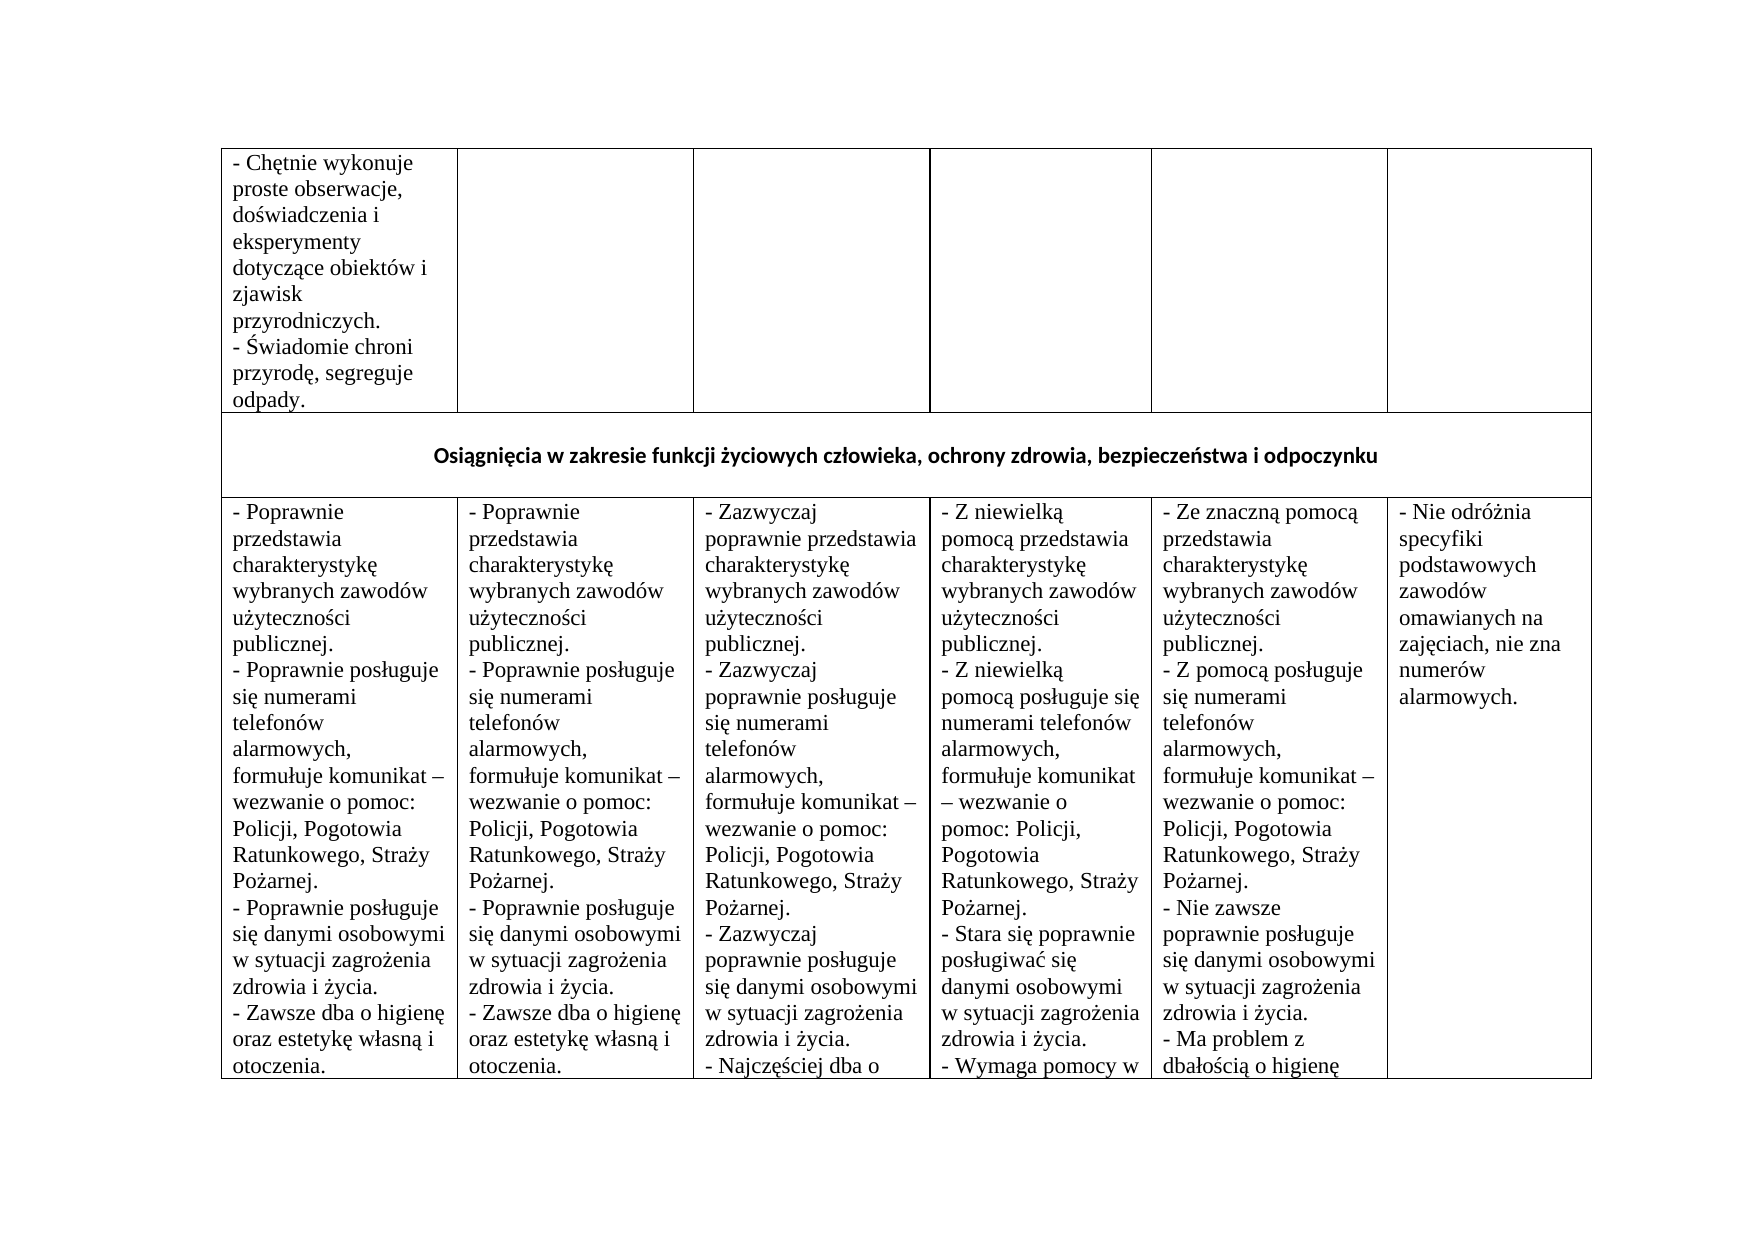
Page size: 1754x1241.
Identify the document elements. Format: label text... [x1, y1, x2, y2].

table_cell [458, 498, 693, 1078]
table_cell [458, 149, 693, 412]
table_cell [1152, 149, 1387, 412]
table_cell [222, 498, 457, 1078]
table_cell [1152, 498, 1387, 1078]
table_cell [694, 498, 929, 1078]
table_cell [931, 149, 1151, 412]
table_cell Osiągnięcia w zakresie funkcji życiowych człowieka, ochrony zdrowia, bezpieczeństwa i odpoczynku [222, 413, 1591, 497]
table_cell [1388, 498, 1591, 1078]
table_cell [931, 498, 1151, 1078]
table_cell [222, 149, 457, 412]
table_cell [694, 149, 929, 412]
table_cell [1388, 149, 1591, 412]
